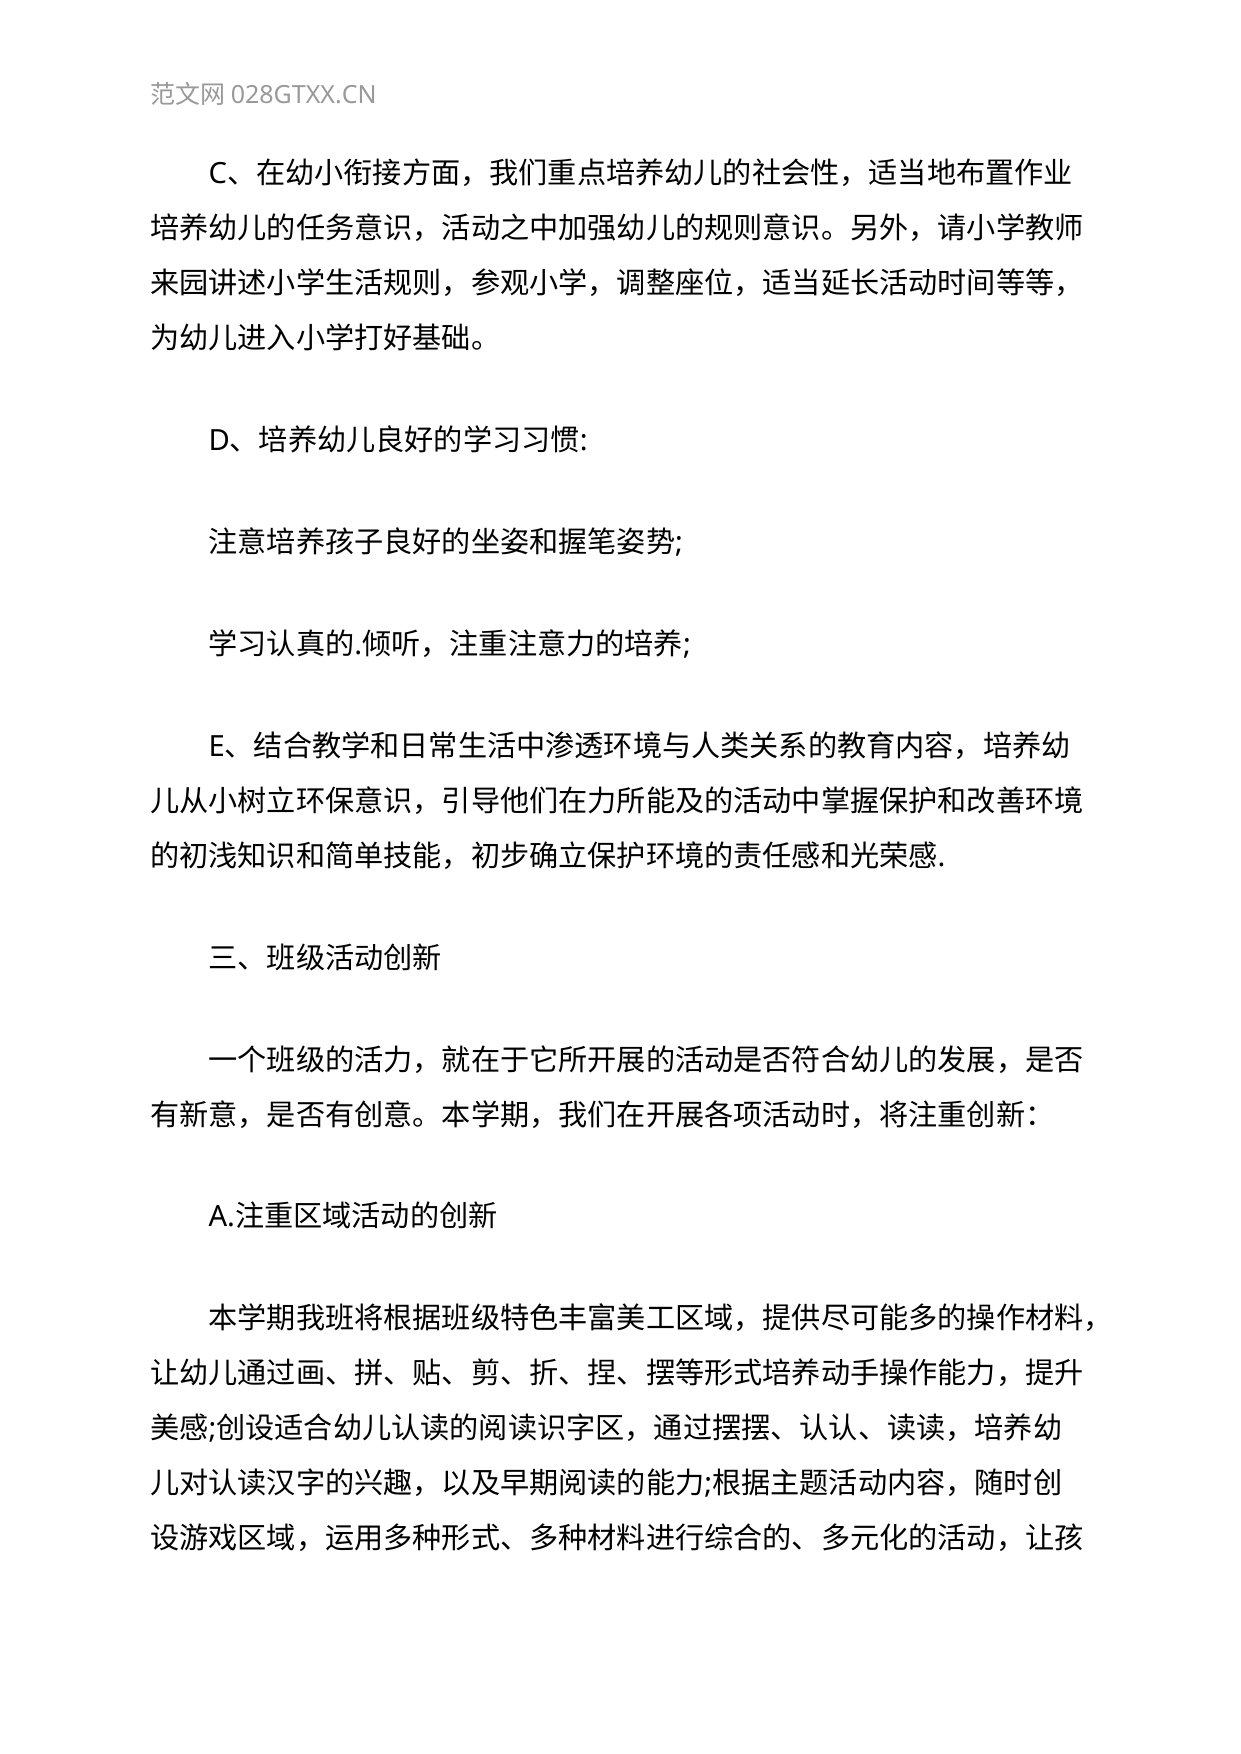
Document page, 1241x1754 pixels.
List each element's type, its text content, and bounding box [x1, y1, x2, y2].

text 注意培养孩子良好的坐姿和握笔姿势; [150, 518, 1090, 561]
text D、培养幼儿良好的学习习惯: [150, 417, 1090, 459]
text 三、班级活动创新 [150, 934, 1090, 977]
text 学习认真的.倾听，注重注意力的培养; [150, 621, 1090, 663]
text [150, 1295, 1090, 1557]
text E、结合教学和日常生活中渗透环境与人类关系的教育内容，培养幼儿从小树立环保意识，引导他们在力所能及的活动中掌握保护和改善环境的初浅知识和简单技能，初步确立保护环境的责任感和光荣感. [150, 722, 1090, 875]
text C、在幼小衔接方面，我们重点培养幼儿的社会性，适当地布置作业培养幼儿的任务意识，活动之中加强幼儿的规则意识。另外，请小学教师来园讲述小学生活规则，参观小学，调整座位，适当延长活动时间等等，为幼儿进入小学打好基础。 [150, 150, 1090, 357]
text A.注重区域活动的创新 [150, 1193, 1090, 1235]
text 一个班级的活力，就在于它所开展的活动是否符合幼儿的发展，是否有新意，是否有创意。本学期，我们在开展各项活动时，将注重创新： [150, 1036, 1090, 1133]
